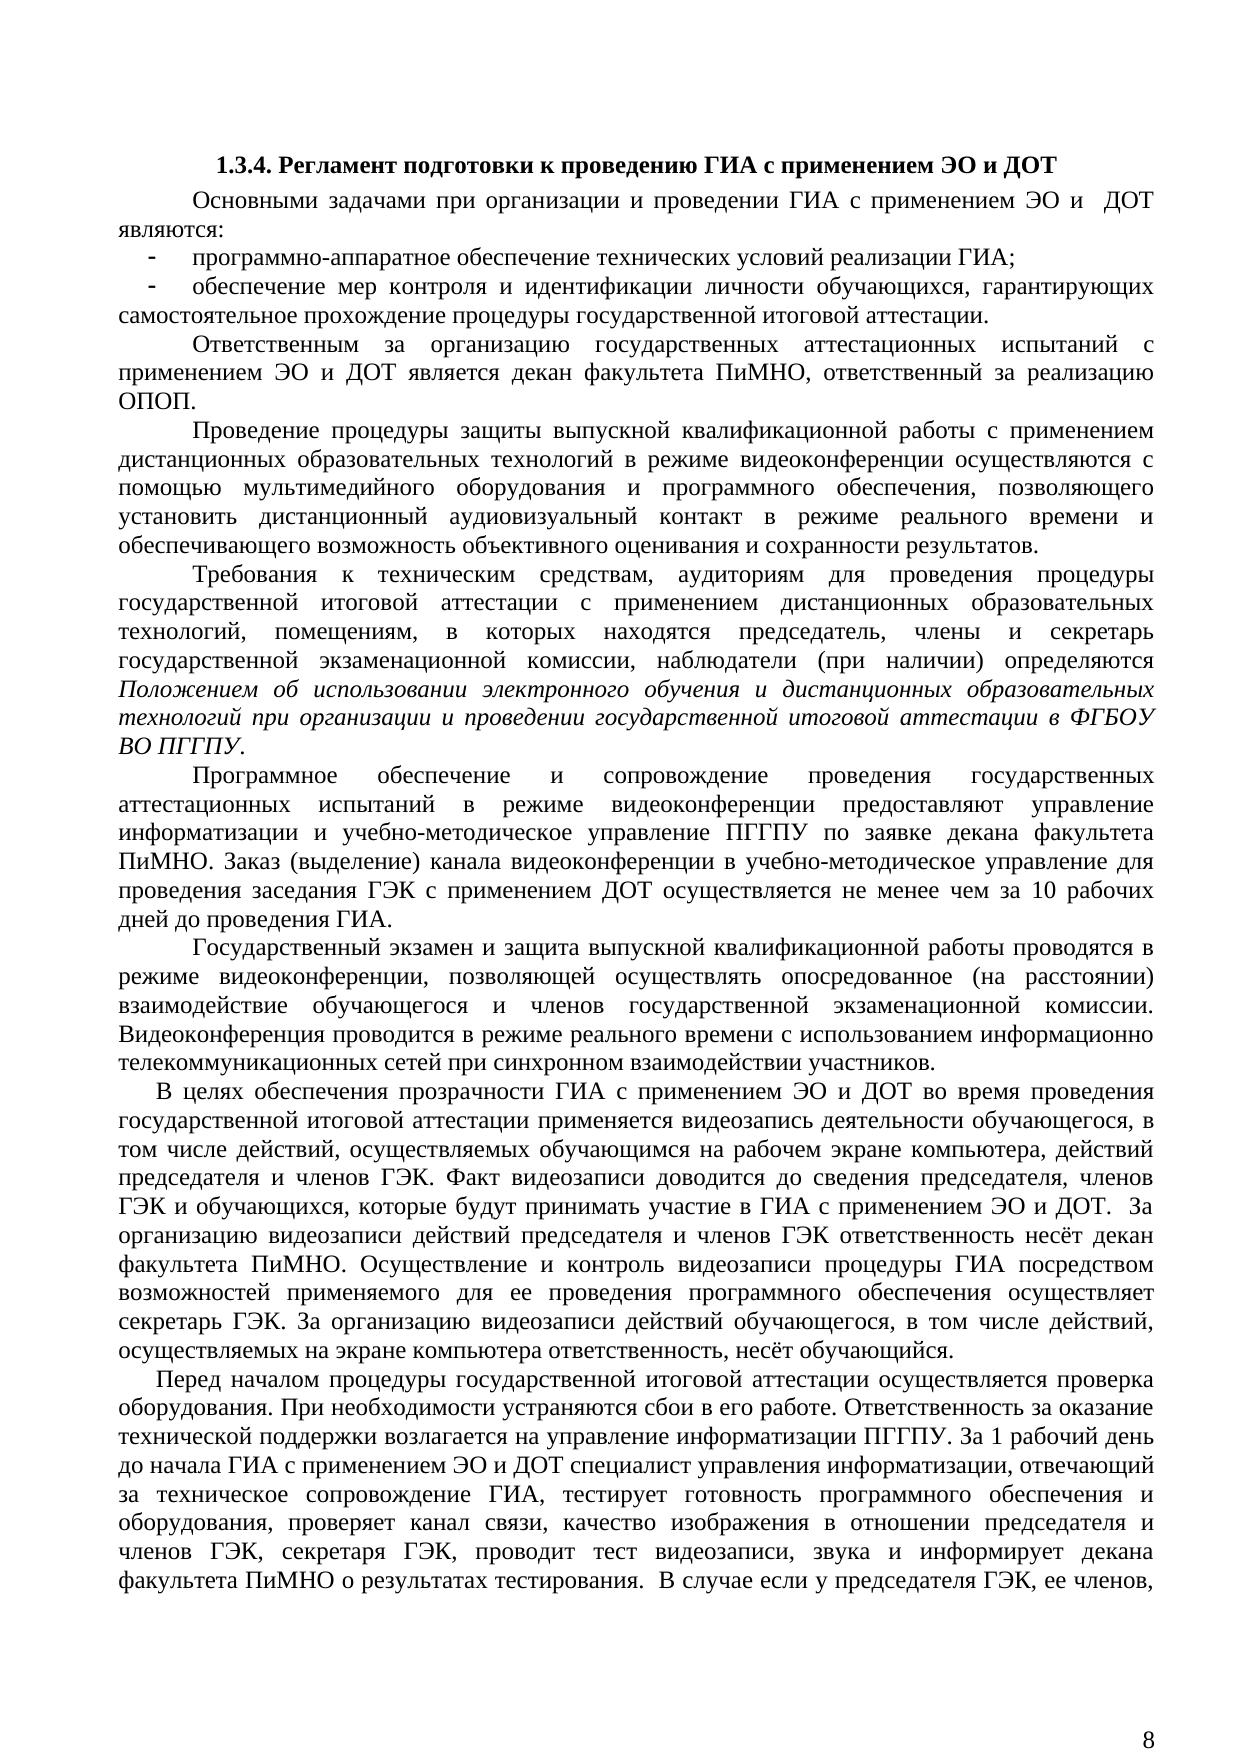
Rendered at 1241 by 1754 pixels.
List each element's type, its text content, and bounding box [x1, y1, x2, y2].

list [118, 1364, 1155, 1594]
text Ответственным за организацию государственных аттестационных испытаний с применением ЭО и ДОТ является декан факультета ПиМНО, ответственный за реализацию ОПОП. [118, 329, 1155, 415]
text Государственный экзамен и защита выпускной квалификационной работы проводятся в режиме видеоконференции, позволяющей осуществлять опосредованное (на расстоянии) взаимодействие обучающегося и членов государственной экзаменационной комиссии. Видеоконференция проводится в режиме реального времени с использованием информационно телекоммуникационных сетей при синхронном взаимодействии участников. [118, 932, 1155, 1076]
text Требования к техническим средствам, аудиториям для проведения процедуры государственной итоговой аттестации с применением дистанционных образовательных технологий, помещениям, в которых находятся председатель, члены и секретарь государственной экзаменационной комиссии, наблюдатели (при наличии) определяются Положением об использовании электронного обучения и дистанционных образовательных технологий при организации и проведении государственной итоговой аттестации в ФГБОУ ВО ПГГПУ. [118, 559, 1155, 760]
list обеспечение мер контроля и идентификации личности обучающихся, гарантирующих самостоятельное прохождение процедуры государственной итоговой аттестации. [118, 271, 1155, 329]
text Основными задачами при организации и проведении ГИА с применением ЭО и ДОТ являются: [118, 185, 1155, 242]
text Программное обеспечение и сопровождение проведения государственных аттестационных испытаний в режиме видеоконференции предоставляют управление информатизации и учебно-методическое управление ПГГПУ по заявке декана факультета ПиМНО. Заказ (выделение) канала видеоконференции в учебно-методическое управление для проведения заседания ГЭК с применением ДОТ осуществляется не менее чем за 10 рабочих дней до проведения ГИА. [118, 760, 1155, 932]
subtitle 1.3.4. Регламент подготовки к проведению ГИА с применением ЭО и ДОТ [118, 150, 1155, 179]
list В целях обеспечения прозрачности ГИА с применением ЭО и ДОТ во время проведения государственной итоговой аттестации применяется видеозапись деятельности обучающегося, в том числе действий, осуществляемых обучающимся на рабочем экране компьютера, действий председателя и членов ГЭК. Факт видеозаписи доводится до сведения председателя, членов ГЭК и обучающихся, которые будут принимать участие в ГИА с применением ЭО и ДОТ. За организацию видеозаписи действий председателя и членов ГЭК ответственность несёт декан факультета ПиМНО. Осуществление и контроль видеозаписи процедуры ГИА посредством возможностей применяемого для ее проведения программного обеспечения осуществляет секретарь ГЭК. За организацию видеозаписи действий обучающегося, в том числе действий, осуществляемых на экране компьютера ответственность, несёт обучающийся. [118, 1076, 1155, 1364]
text Проведение процедуры защиты выпускной квалификационной работы с применением дистанционных образовательных технологий в режиме видеоконференции осуществляются с помощью мультимедийного оборудования и программного обеспечения, позволяющего установить дистанционный аудиовизуальный контакт в режиме реального времени и обеспечивающего возможность объективного оценивания и сохранности результатов. [118, 415, 1155, 559]
list программно-аппаратное обеспечение технических условий реализации ГИА; [118, 242, 1155, 271]
